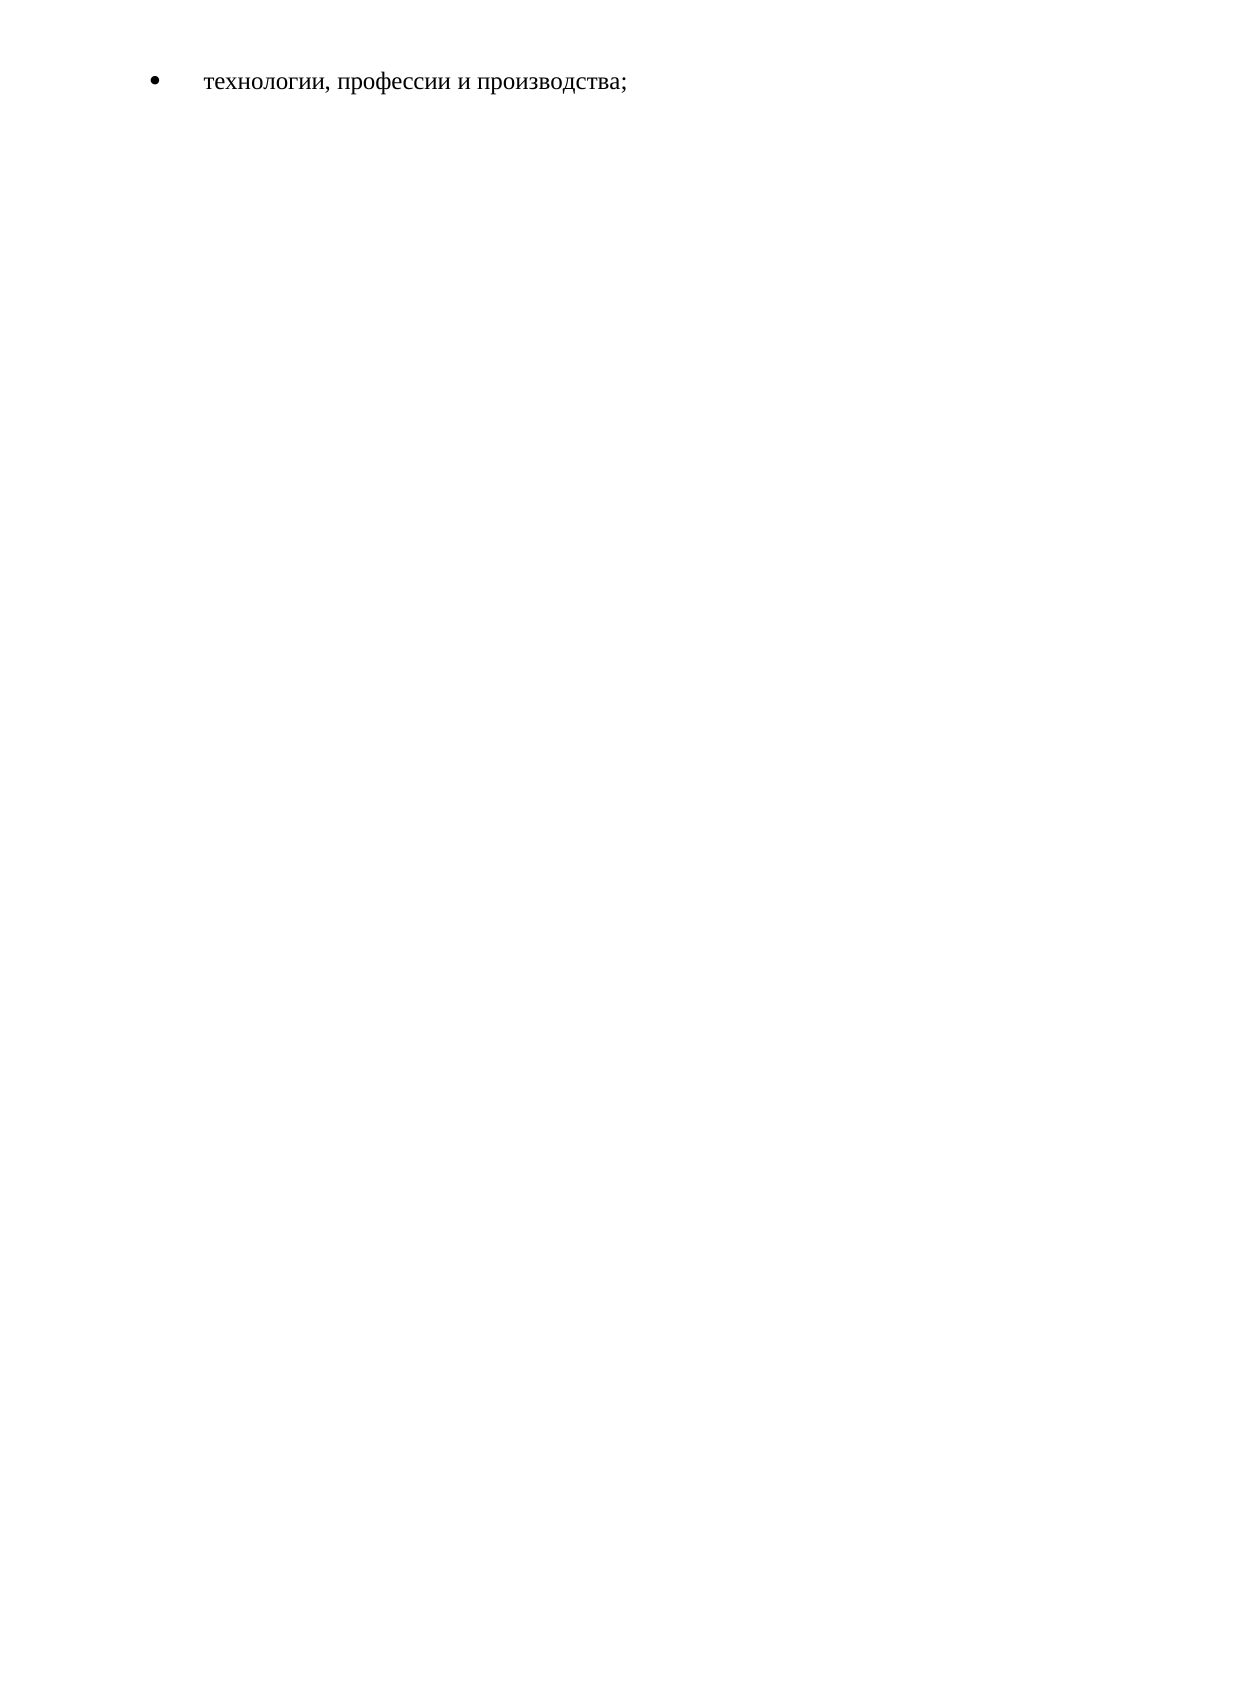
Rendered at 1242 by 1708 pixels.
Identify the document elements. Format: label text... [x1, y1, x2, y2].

list технологии, профессии и производства; [151, 64, 1177, 95]
